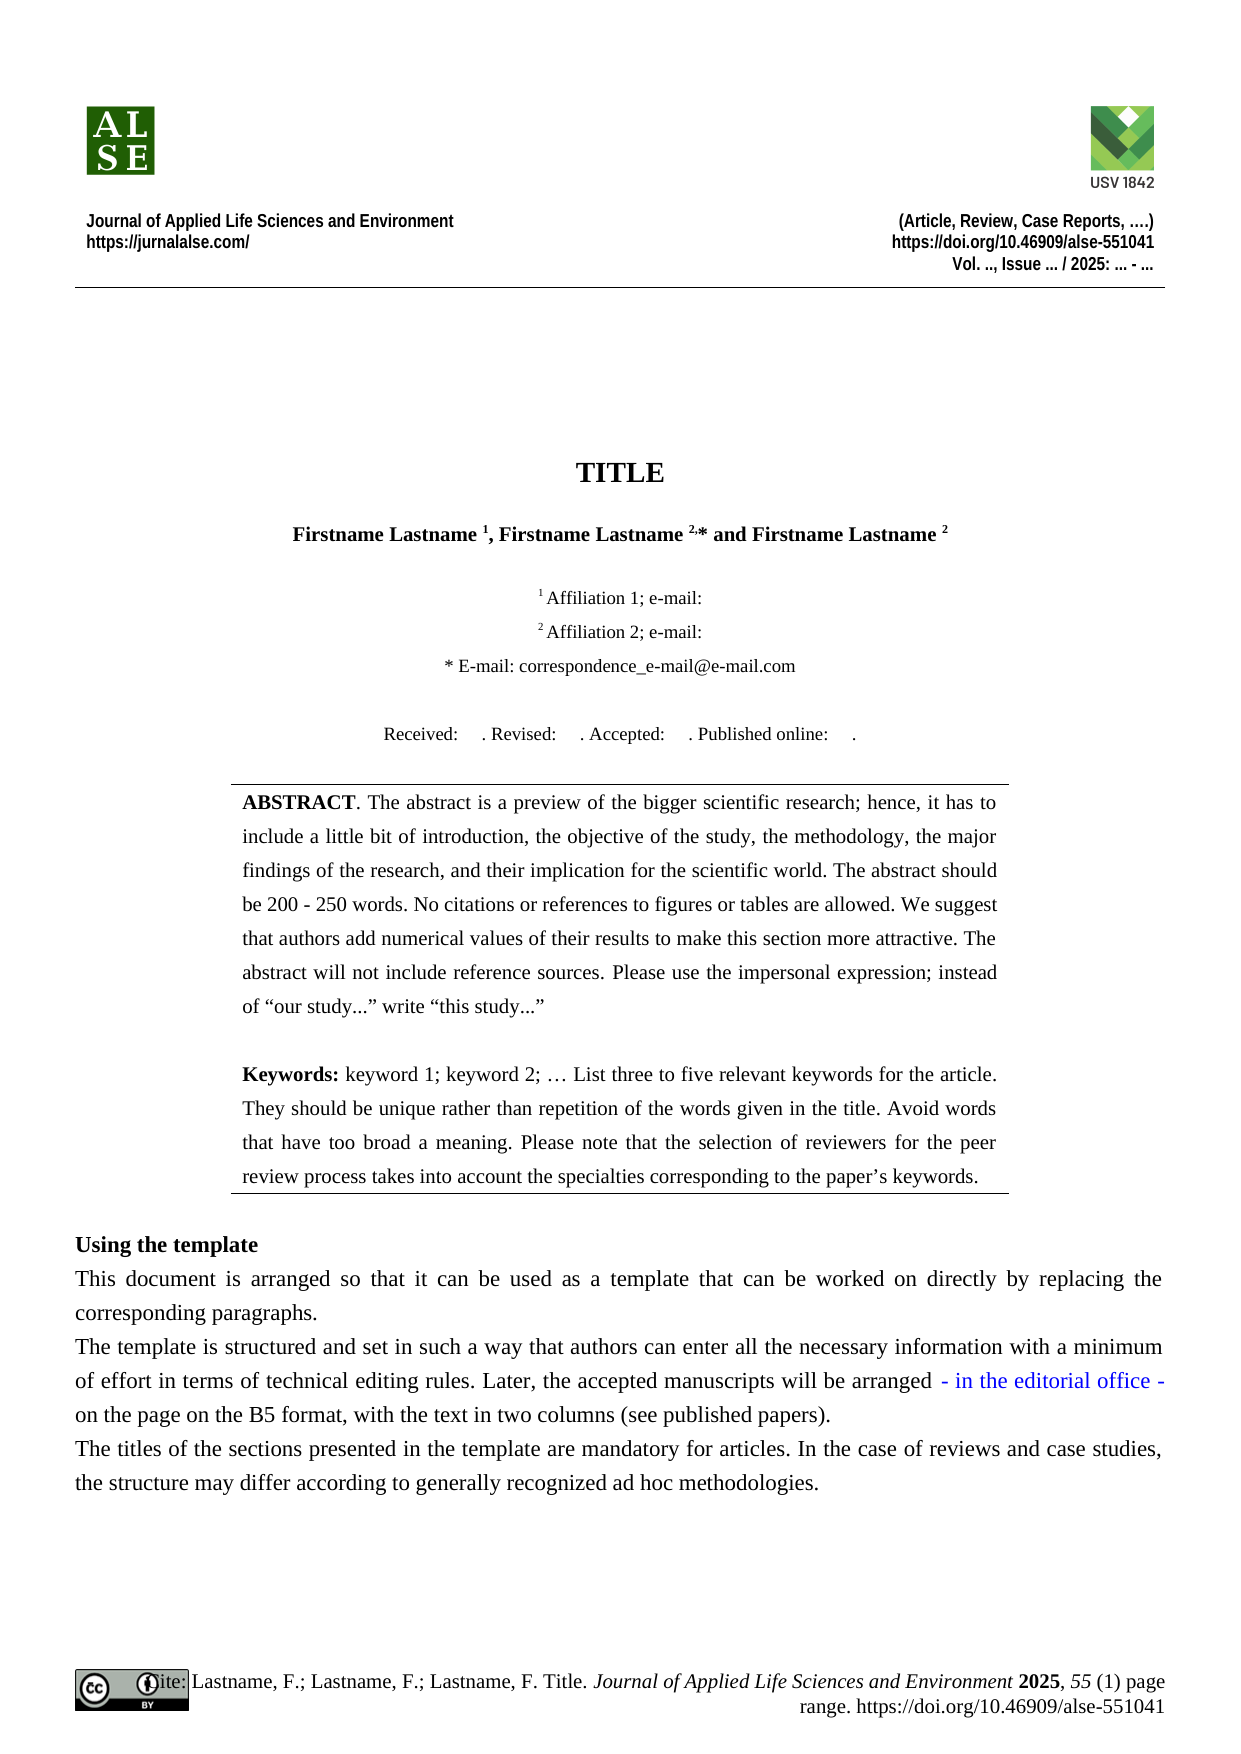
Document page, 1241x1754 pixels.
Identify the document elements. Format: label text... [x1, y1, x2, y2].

text 2 Affiliation 2; e-mail: [75, 614, 1165, 648]
table_header ABSTRACT. The abstract is a preview of the bigger scientific research; hence, it has to include a little bit of introduction, the objective of the study, the methodology, the major findings of the research, and their implication for the scientific world. The abstract should be 200 - 250 words. No citations or references to figures or tables are allowed. We suggest that authors add numerical values of their results to make this section more attractive. The abstract will not include reference sources. Please use the impersonal expression; instead of “our study...” write “this study...” Keywords: keyword 1; keyword 2; … List three to five relevant keywords for the article. They should be unique rather than repetition of the words given in the title. Avoid words that have too broad a meaning. Please note that the selection of reviewers for the peer review process takes into account the specialties corresponding to the paper’s keywords. [231, 785, 1009, 1193]
text The titles of the sections presented in the template are mandatory for articles. In the case of reviews and case studies, the structure may differ according to generally recognized ad hoc methodologies. [75, 1431, 1165, 1499]
text The template is structured and set in such a way that authors can enter all the necessary information with a minimum of effort in terms of technical editing rules. Later, the accepted manuscripts will be arranged - in the editorial office - on the page on the B5 format, with the text in two columns (see published papers). [75, 1329, 1165, 1431]
title TITLE [75, 455, 1165, 488]
text Firstname Lastname 1, Firstname Lastname 2,* and Firstname Lastname 2 [75, 522, 1165, 546]
text 1 Affiliation 1; e-mail: [75, 580, 1165, 614]
picture [75, 1669, 189, 1711]
text Using the template [75, 1228, 1165, 1262]
text Received: . Revised: . Accepted: . Published online: . [75, 716, 1165, 750]
picture [86, 106, 155, 175]
text * E-mail: correspondence_e-mail@e-mail.com [75, 648, 1165, 682]
picture [1090, 106, 1154, 188]
text This document is arranged so that it can be used as a template that can be worked on directly by replacing the corresponding paragraphs. [75, 1262, 1165, 1329]
